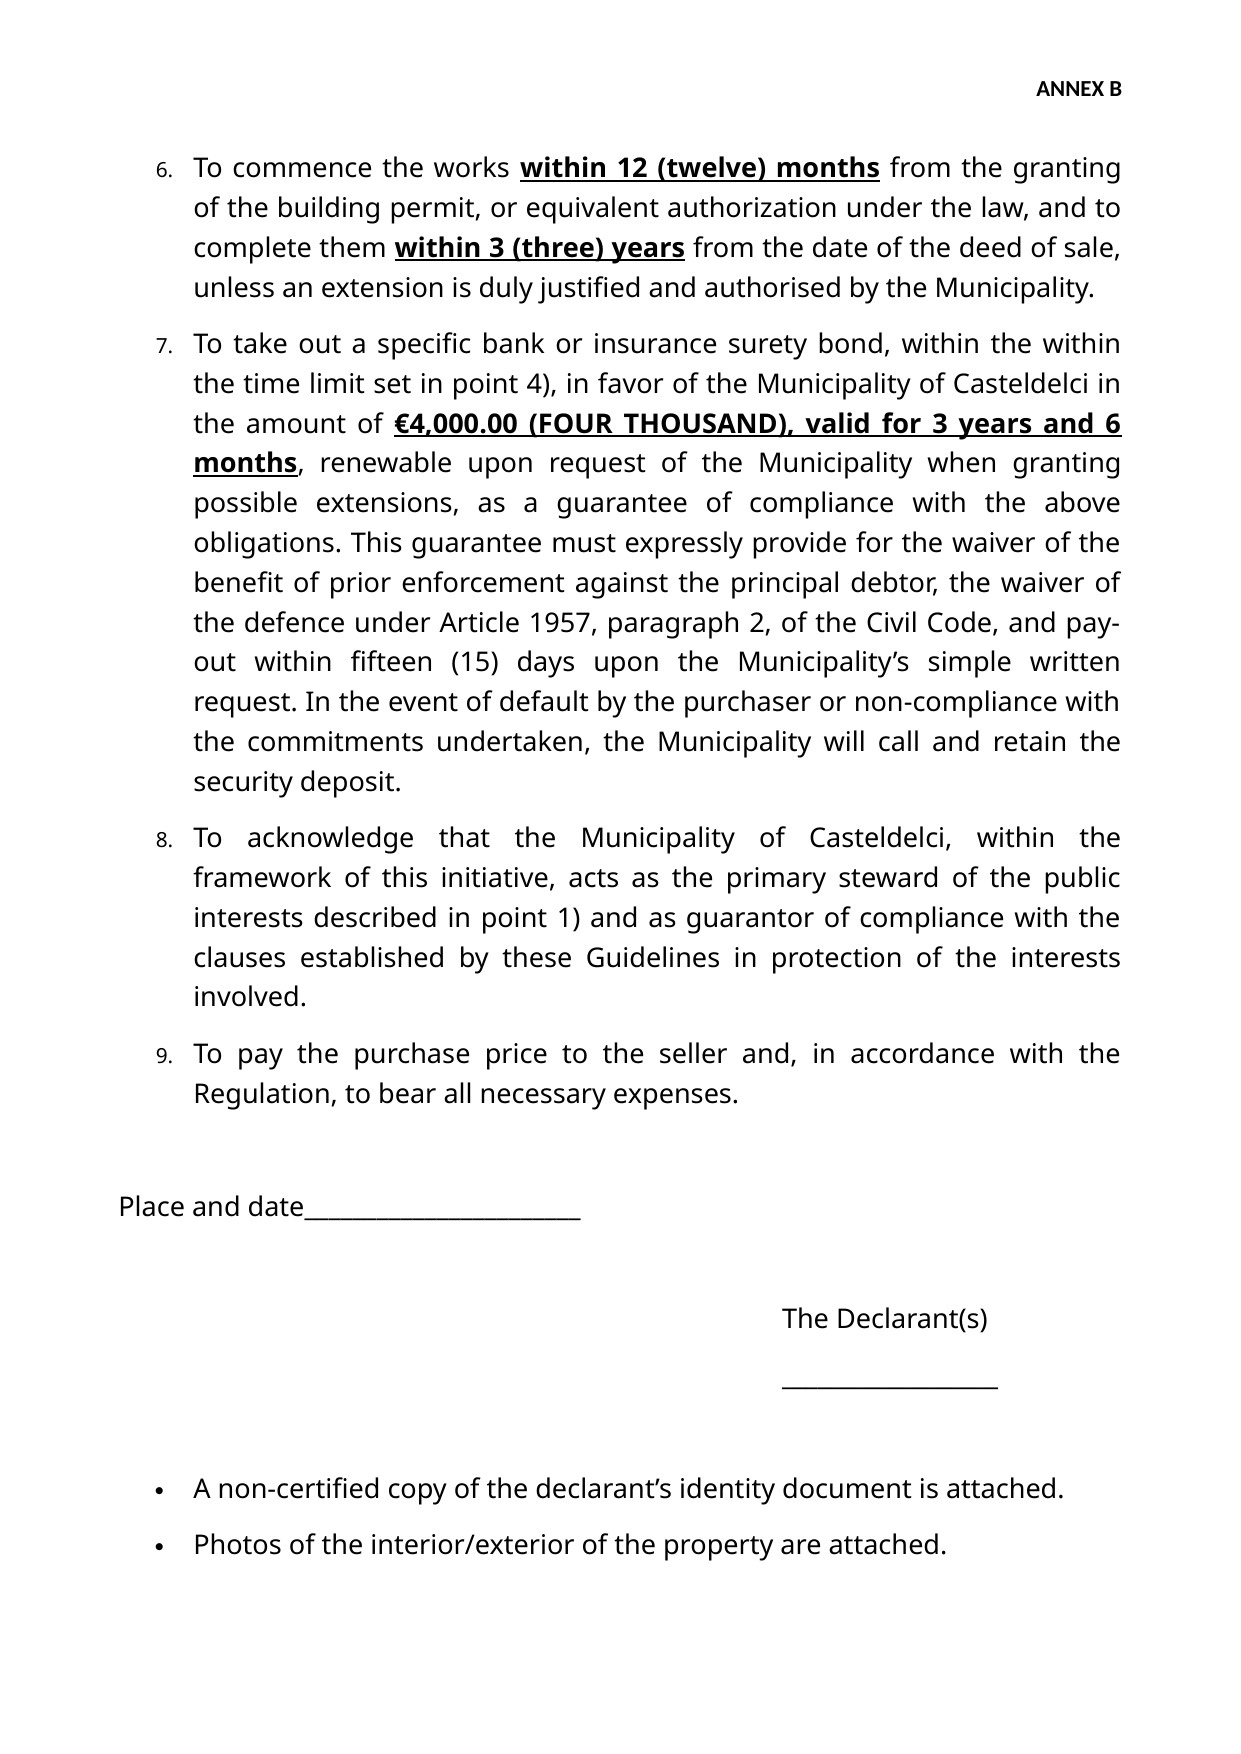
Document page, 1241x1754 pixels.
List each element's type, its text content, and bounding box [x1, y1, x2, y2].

list To acknowledge that the Municipality of Casteldelci, within the framework of this initiative, acts as the primary steward of the public interests described in point 1) and as guarantor of compliance with the clauses established by these Guidelines in protection of the interests involved. [156, 819, 1122, 1015]
list A non-certified copy of the declarant’s identity document is attached. [156, 1469, 1122, 1506]
text Place and date_______________________ [118, 1187, 1122, 1224]
list To commence the works within 12 (twelve) months from the granting of the building permit, or equivalent authorization under the law, and to complete them within 3 (three) years from the date of the deed of sale, unless an extension is duly justified and authorised by the Municipality. [156, 149, 1122, 305]
list To take out a specific bank or insurance surety bond, within the within the time limit set in point 4), in favor of the Municipality of Casteldelci in the amount of €4,000.00 (FOUR THOUSAND), valid for 3 years and 6 months, renewable upon request of the Municipality when granting possible extensions, as a guarantee of compliance with the above obligations. This guarantee must expressly provide for the waiver of the benefit of prior enforcement against the principal debtor, the waiver of the defence under Article 1957, paragraph 2, of the Civil Code, and pay-out within fifteen (15) days upon the Municipality’s simple written request. In the event of default by the purchaser or non-compliance with the commitments undertaken, the Municipality will call and retain the security deposit. [156, 324, 1122, 799]
text __________________ [708, 1356, 1122, 1393]
text The Declarant(s) [708, 1300, 1122, 1337]
list To pay the purchase price to the seller and, in accordance with the Regulation, to bear all necessary expenses. [156, 1034, 1122, 1111]
list Photos of the interior/exterior of the property are attached. [156, 1526, 1122, 1563]
